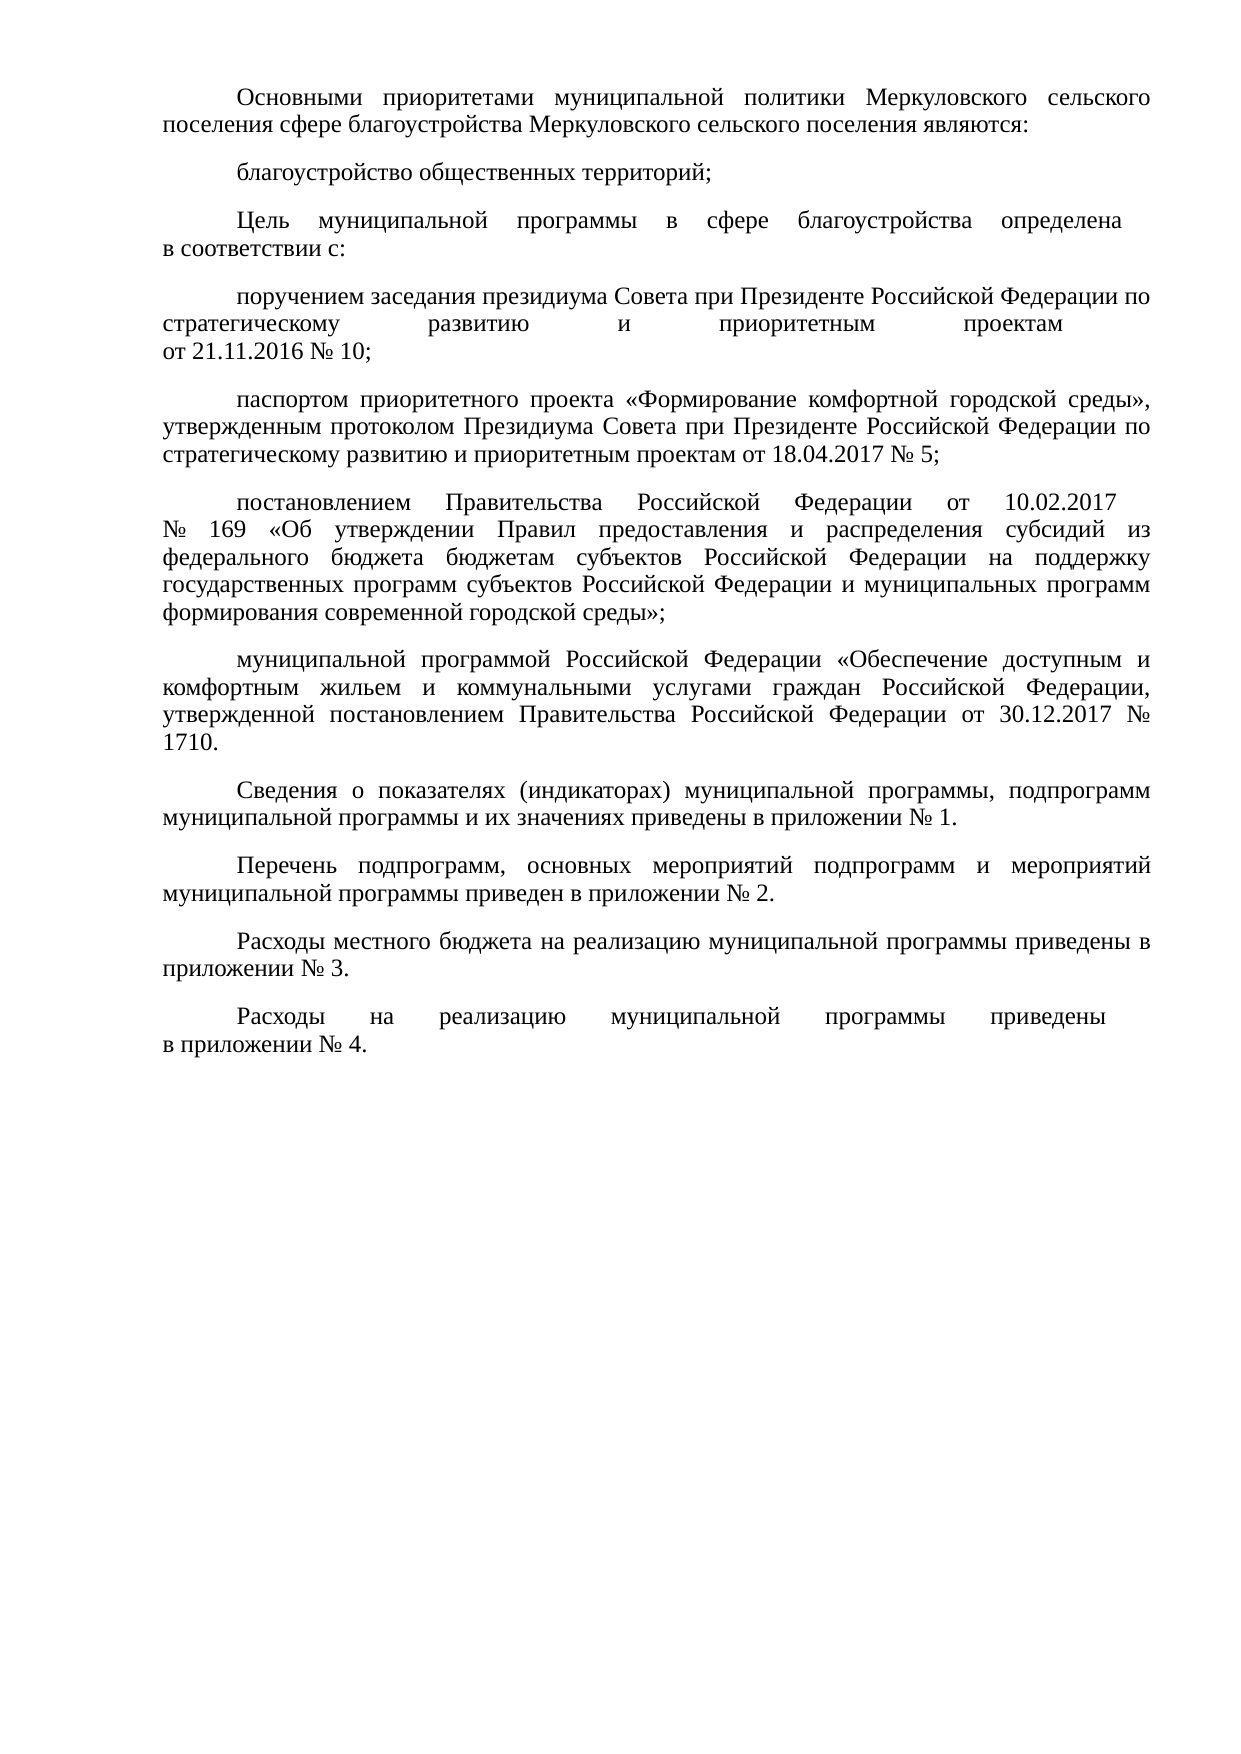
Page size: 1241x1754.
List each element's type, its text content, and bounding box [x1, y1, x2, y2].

text Перечень подпрограмм, основных мероприятий подпрограмм и мероприятий муниципальной программы приведен в приложении № 2. [162, 852, 1152, 907]
text Расходы местного бюджета на реализацию муниципальной программы приведены в приложении № 3. [162, 927, 1152, 982]
text благоустройство общественных территорий; [162, 159, 1152, 186]
text Расходы на реализацию муниципальной программы приведены в приложении № 4. [162, 1003, 1152, 1058]
text постановлением Правительства Российской Федерации от 10.02.2017 № 169 «Об утверждении Правил предоставления и распределения субсидий из федерального бюджета бюджетам субъектов Российской Федерации на поддержку государственных программ субъектов Российской Федерации и муниципальных программ формирования современной городской среды»; [162, 488, 1152, 625]
text паспортом приоритетного проекта «Формирование комфортной городской среды», утвержденным протоколом Президиума Совета при Президенте Российской Федерации по стратегическому развитию и приоритетным проектам от 18.04.2017 № 5; [162, 386, 1152, 468]
text Основными приоритетами муниципальной политики Меркуловского сельского поселения сфере благоустройства Меркуловского сельского поселения являются: [162, 83, 1152, 138]
text Сведения о показателях (индикаторах) муниципальной программы, подпрограмм муниципальной программы и их значениях приведены в приложении № 1. [162, 776, 1152, 831]
text поручением заседания президиума Совета при Президенте Российской Федерации по стратегическому развитию и приоритетным проектам от 21.11.2016 № 10; [162, 283, 1152, 365]
text Цель муниципальной программы в сфере благоустройства определена в соответствии с: [162, 207, 1152, 262]
text муниципальной программой Российской Федерации «Обеспечение доступным и комфортным жильем и коммунальными услугами граждан Российской Федерации, утвержденной постановлением Правительства Российской Федерации от 30.12.2017 № 1710. [162, 646, 1152, 756]
